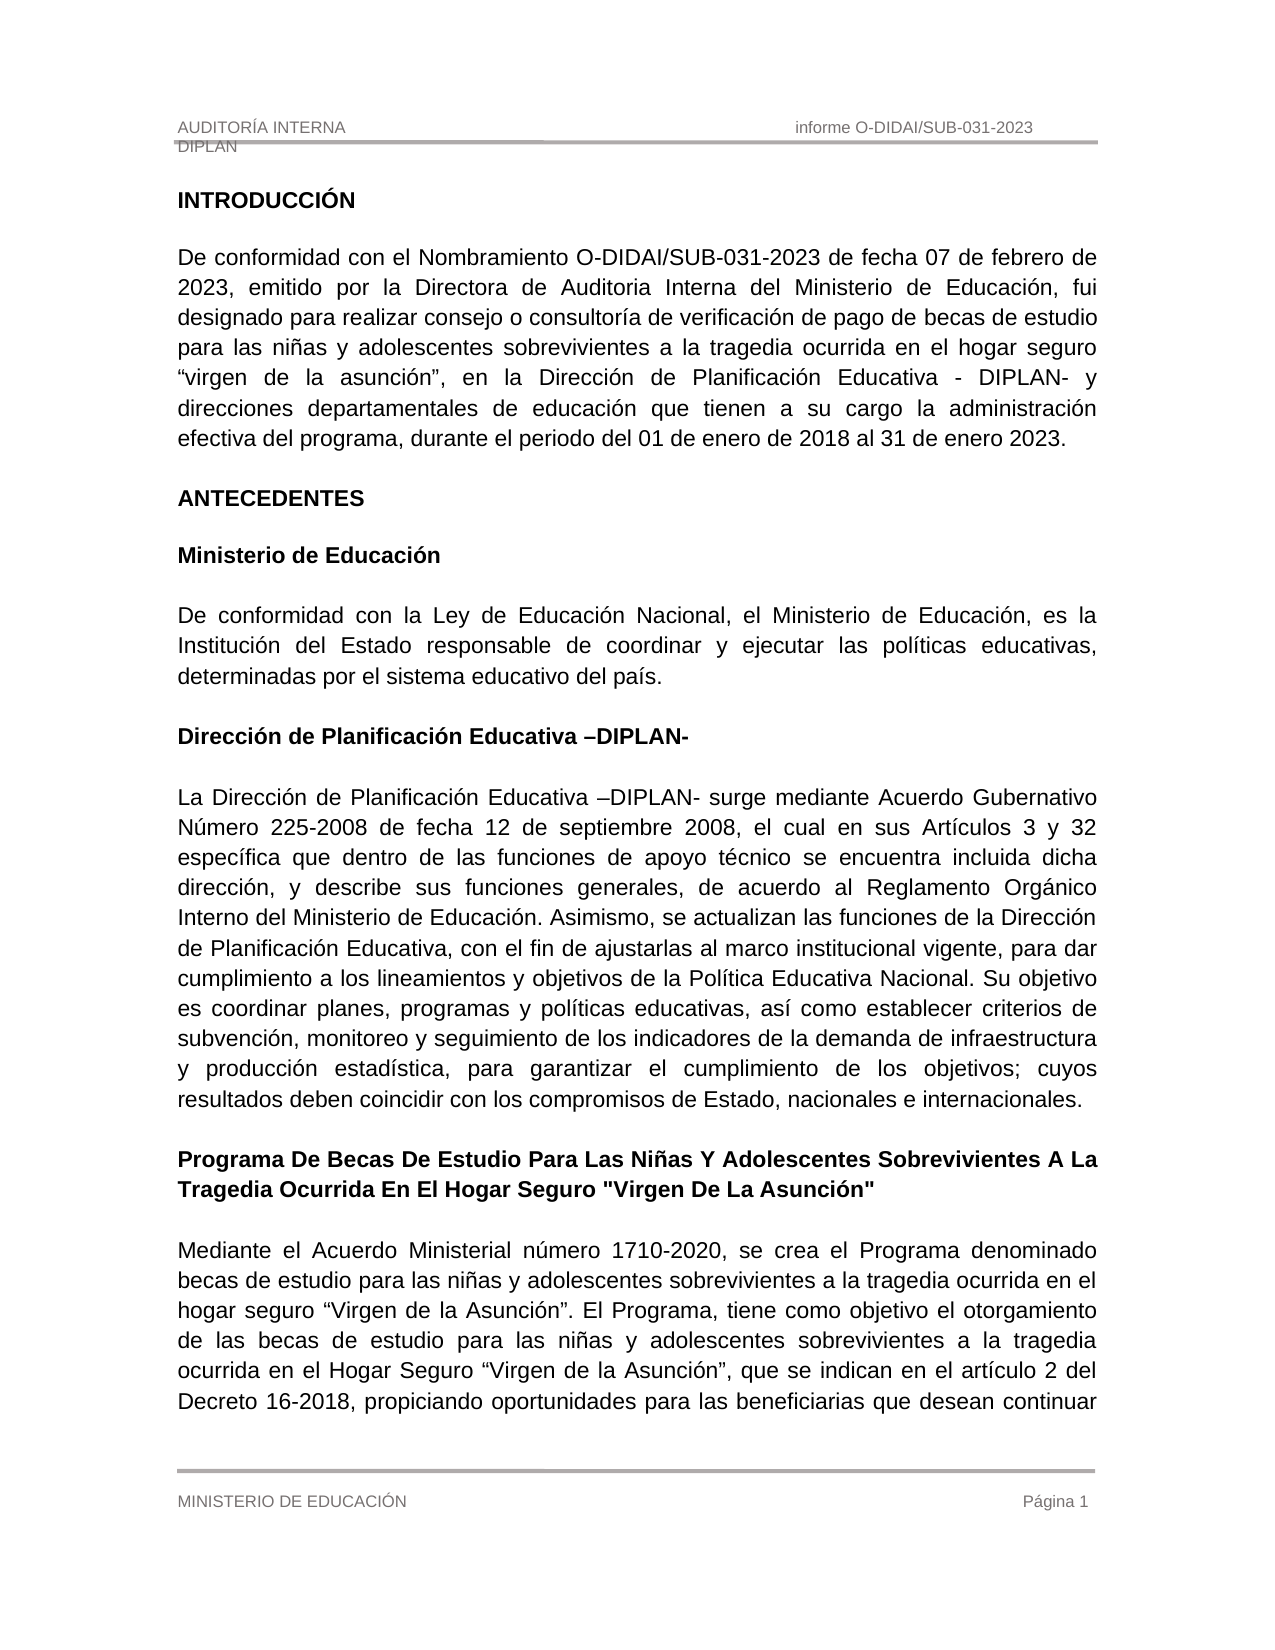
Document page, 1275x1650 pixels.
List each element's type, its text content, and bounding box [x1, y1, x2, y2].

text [177, 1237, 1098, 1414]
text Dirección de Planificación Educativa –DIPLAN- [177, 723, 1098, 749]
text La Dirección de Planificación Educativa –DIPLAN- surge mediante Acuerdo Gubernativo Número 225-2008 de fecha 12 de septiembre 2008, el cual en sus Artículos 3 y 32 específica que dentro de las funciones de apoyo técnico se encuentra incluida dicha dirección, y describe sus funciones generales, de acuerdo al Reglamento Orgánico Interno del Ministerio de Educación. Asimismo, se actualizan las funciones de la Dirección de Planificación Educativa, con el fin de ajustarlas al marco institucional vigente, para dar cumplimiento a los lineamientos y objetivos de la Política Educativa Nacional. Su objetivo es coordinar planes, programas y políticas educativas, así como establecer criterios de subvención, monitoreo y seguimiento de los indicadores de la demanda de infraestructura y producción estadística, para garantizar el cumplimiento de los objetivos; cuyos resultados deben coincidir con los compromisos de Estado, nacionales e internacionales. [177, 783, 1098, 1112]
text Programa De Becas De Estudio Para Las Niñas Y Adolescentes Sobrevivientes A La Tragedia Ocurrida En El Hogar Seguro "Virgen De La Asunción" [177, 1146, 1098, 1202]
text Ministerio de Educación [177, 542, 1098, 568]
subtitle INTRODUCCIÓN [177, 187, 1098, 213]
text De conformidad con la Ley de Educación Nacional, el Ministerio de Educación, es la Institución del Estado responsable de coordinar y ejecutar las políticas educativas, determinadas por el sistema educativo del país. [177, 602, 1098, 689]
text De conformidad con el Nombramiento O-DIDAI/SUB-031-2023 de fecha 07 de febrero de 2023, emitido por la Directora de Auditoria Interna del Ministerio de Educación, fui designado para realizar consejo o consultoría de verificación de pago de becas de estudio para las niñas y adolescentes sobrevivientes a la tragedia ocurrida en el hogar seguro “virgen de la asunción”, en la Dirección de Planificación Educativa - DIPLAN- y direcciones departamentales de educación que tienen a su cargo la administración efectiva del programa, durante el periodo del 01 de enero de 2018 al 31 de enero 2023. [177, 243, 1098, 451]
subtitle ANTECEDENTES [177, 485, 1098, 512]
